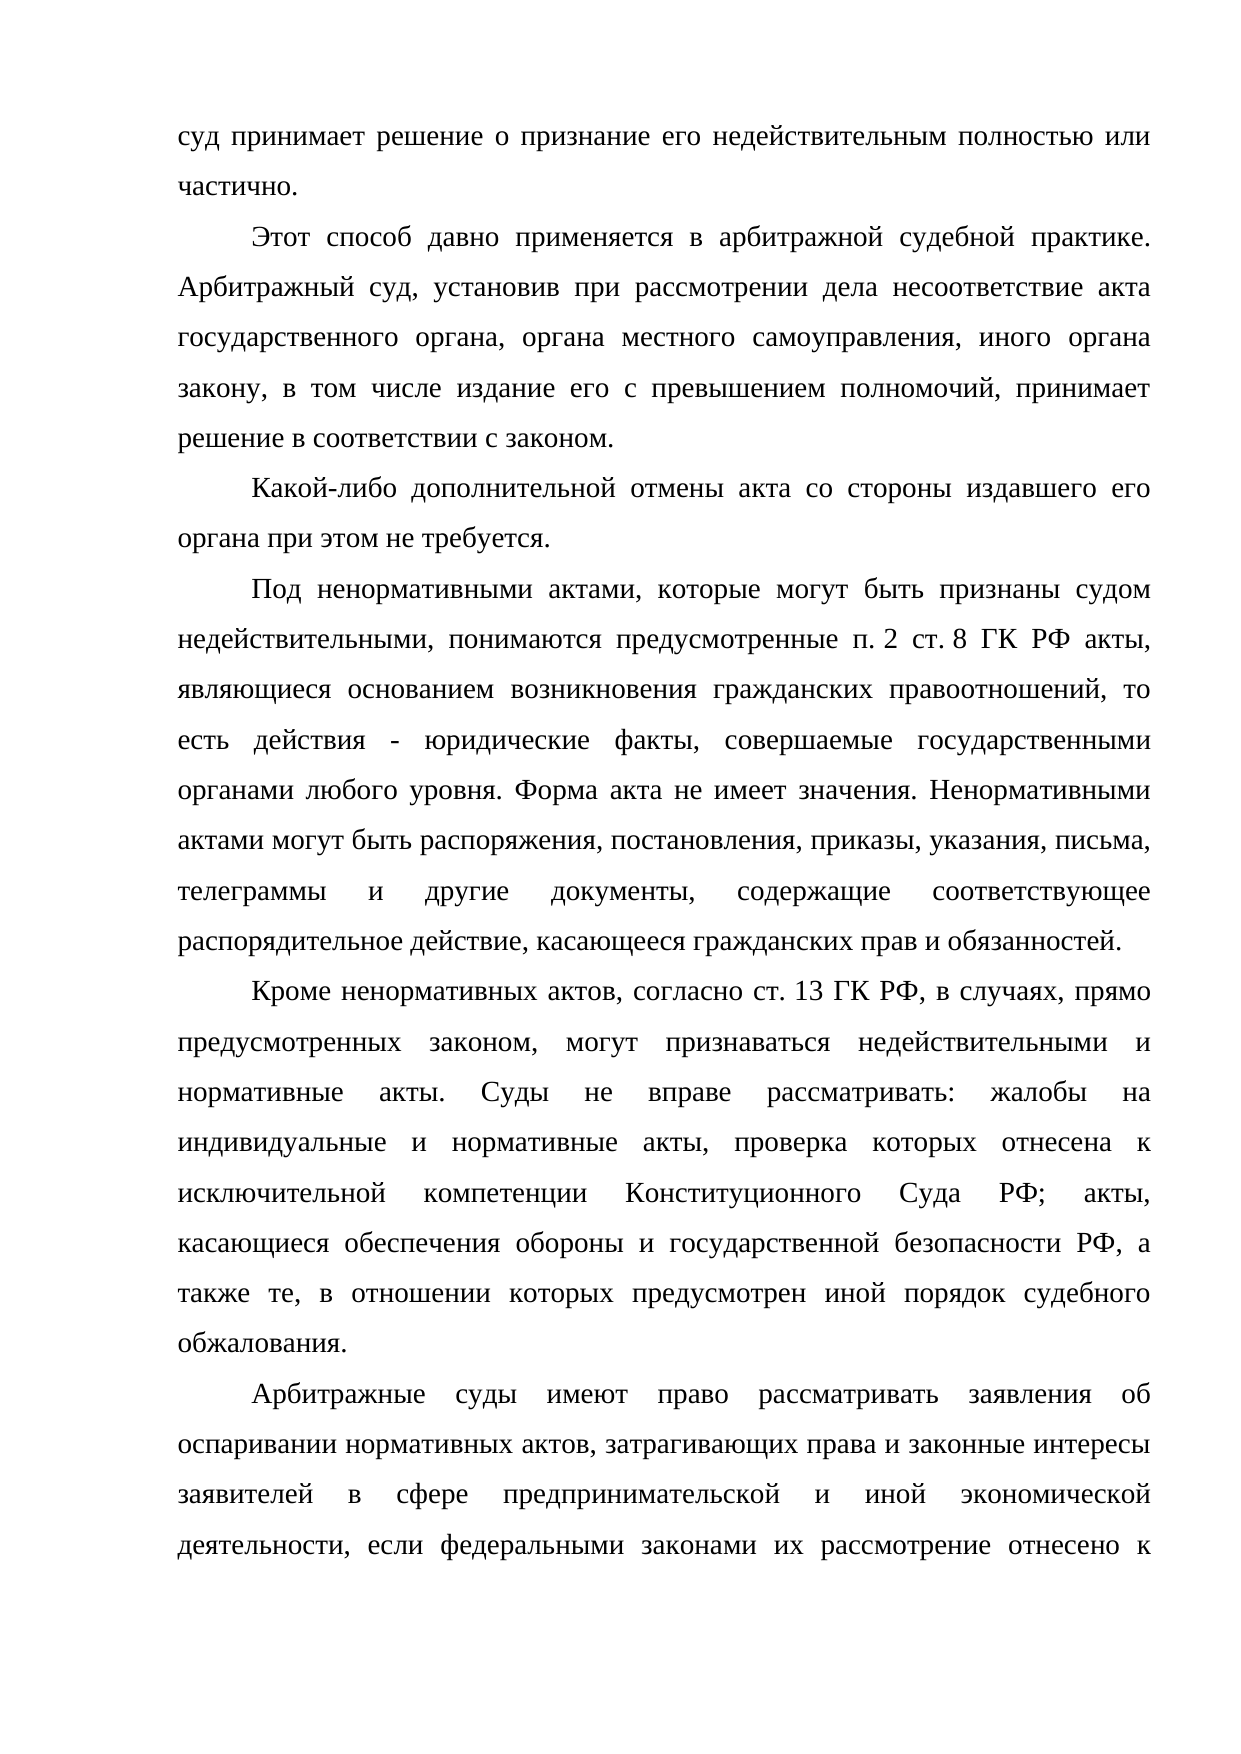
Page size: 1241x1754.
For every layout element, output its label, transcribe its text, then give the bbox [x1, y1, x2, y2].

text Какой-либо дополнительной отмены акта со стороны издавшего его органа при этом не требуется. [177, 470, 1152, 554]
text Этот способ давно применяется в арбитражной судебной практике. Арбитражный суд, установив при рассмотрении дела несоответствие акта государственного органа, органа местного самоуправления, иного органа закону, в том числе издание его с превышением полномочий, принимает решение в соответствии с законом. [177, 219, 1152, 453]
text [177, 1376, 1152, 1560]
text Под ненормативными актами, которые могут быть признаны судом недействительными, понимаются предусмотренные п. 2 ст. 8 ГК РФ акты, являющиеся основанием возникновения гражданских правоотношений, то есть действия - юридические факты, совершаемые государственными органами любого уровня. Форма акта не имеет значения. Ненормативными актами могут быть распоряжения, постановления, приказы, указания, письма, телеграммы и другие документы, содержащие соответствующее распорядительное действие, касающееся гражданских прав и обязанностей. [177, 571, 1152, 957]
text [177, 118, 1152, 202]
text Кроме ненормативных актов, согласно ст. 13 ГК РФ, в случаях, прямо предусмотренных законом, могут признаваться недействительными и нормативные акты. Суды не вправе рассматривать: жалобы на индивидуальные и нормативные акты, проверка которых отнесена к исключительной компетенции Конституционного Суда РФ; акты, касающиеся обеспечения обороны и государственной безопасности РФ, а также те, в отношении которых предусмотрен иной порядок судебного обжалования. [177, 973, 1152, 1359]
